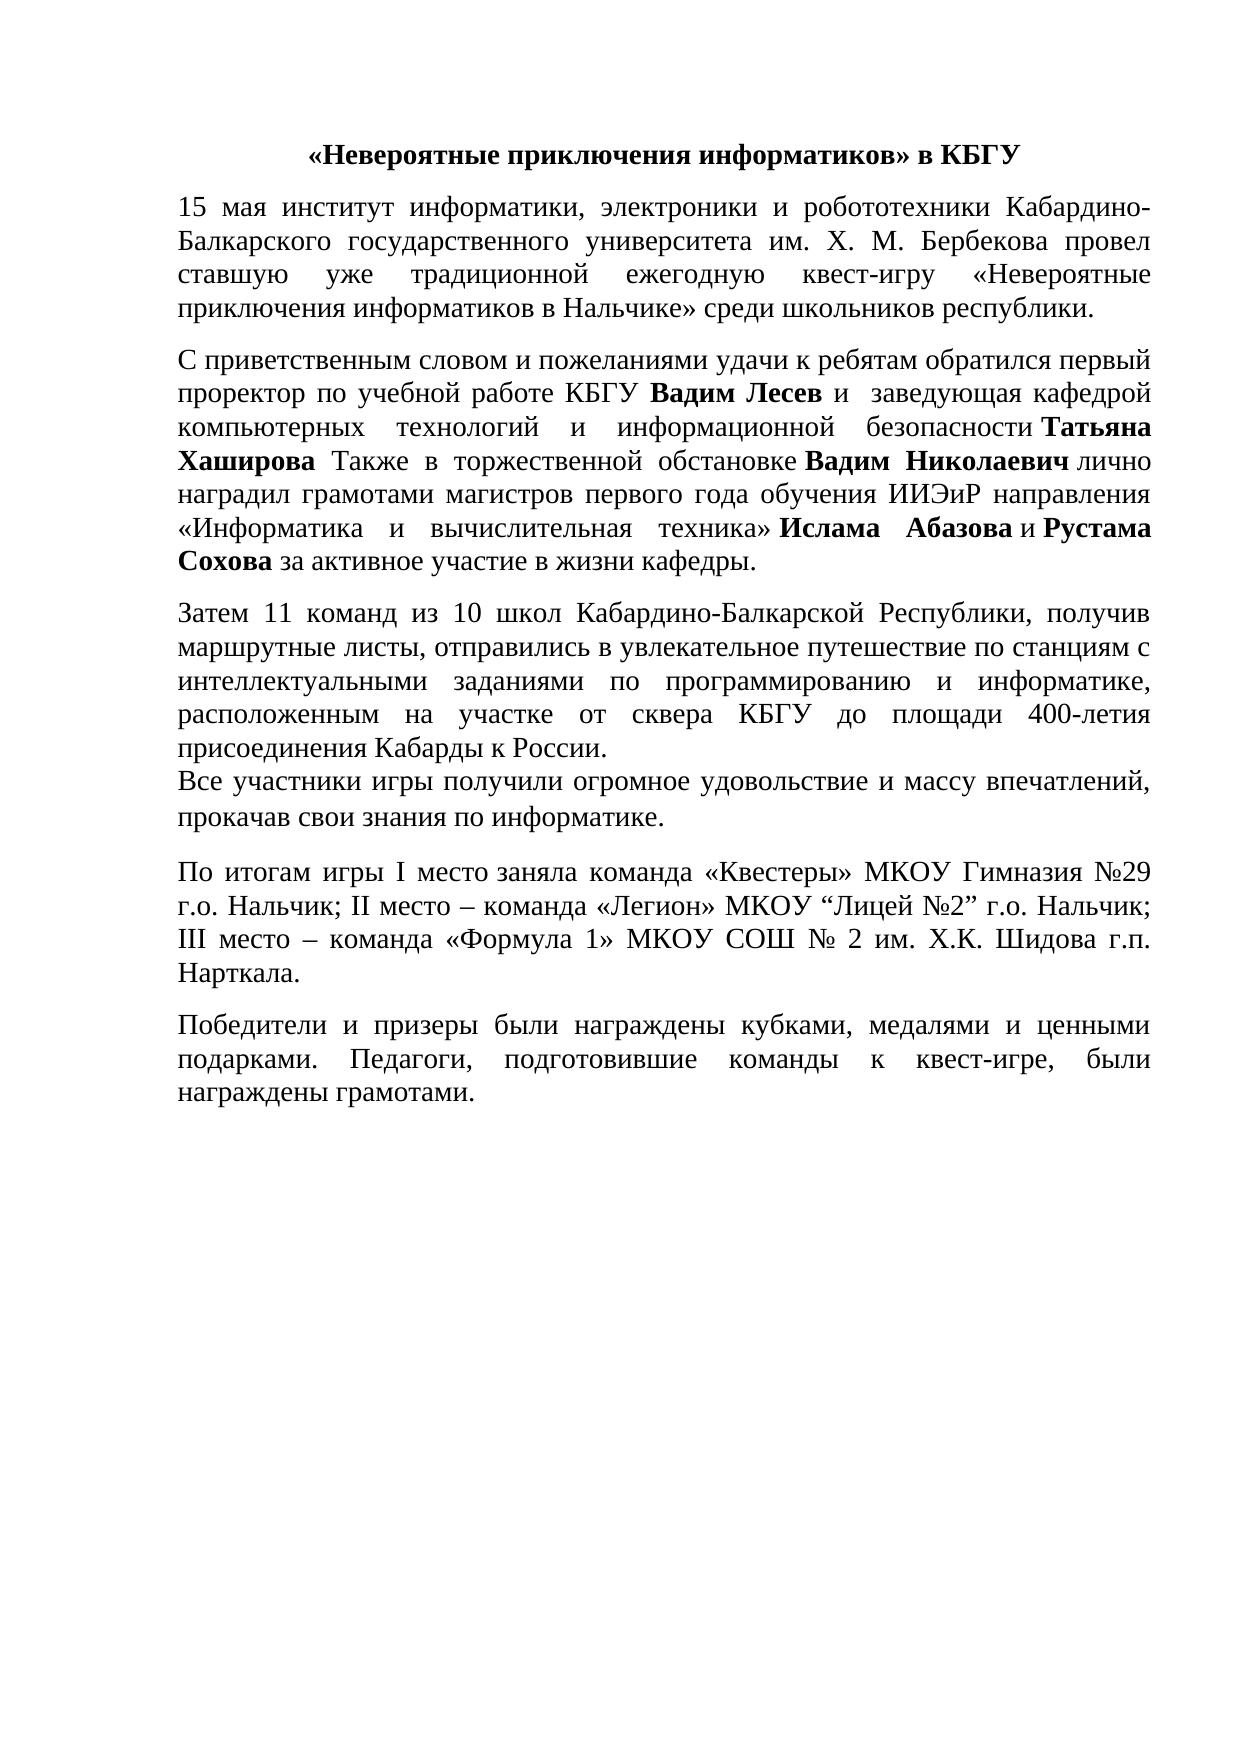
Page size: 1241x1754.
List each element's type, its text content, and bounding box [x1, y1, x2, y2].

text По итогам игры I место заняла команда «Квестеры» МКОУ Гимназия №29 г.о. Нальчик; II место – команда «Легион» МКОУ “Лицей №2” г.о. Нальчик; III место – команда «Формула 1» МКОУ СОШ № 2 им. Х.К. Шидова г.п. Нарткала. [177, 854, 1152, 988]
text Все участники игры получили огромное удовольствие и массу впечатлений, прокачав свои знания по информатике. [177, 763, 1152, 833]
text «Невероятные приключения информатиков» в КБГУ [177, 137, 1152, 170]
text Затем 11 команд из 10 школ Кабардино-Балкарской Республики, получив маршрутные листы, отправились в увлекательное путешествие по станциям с интеллектуальными заданиями по программированию и информатике, расположенным на участке от сквера КБГУ до площади 400-летия присоединения Кабарды к России. [177, 596, 1152, 763]
text С приветственным словом и пожеланиями удачи к ребятам обратился первый проректор по учебной работе КБГУ Вадим Лесев и заведующая кафедрой компьютерных технологий и информационной безопасности Татьяна Хаширова Также в торжественной обстановке Вадим Николаевич лично наградил грамотами магистров первого года обучения ИИЭиР направления «Информатика и вычислительная техника» Ислама Абазова и Рустама Сохова за активное участие в жизни кафедры. [177, 342, 1152, 577]
text 15 мая институт информатики, электроники и робототехники Кабардино-Балкарского государственного университета им. Х. М. Бербекова провел ставшую уже традиционной ежегодную квест-игру «Невероятные приключения информатиков в Нальчике» среди школьников республики. [177, 189, 1152, 323]
text Победители и призеры были награждены кубками, медалями и ценными подарками. Педагоги, подготовившие команды к квест-игре, были награждены грамотами. [177, 1007, 1152, 1108]
